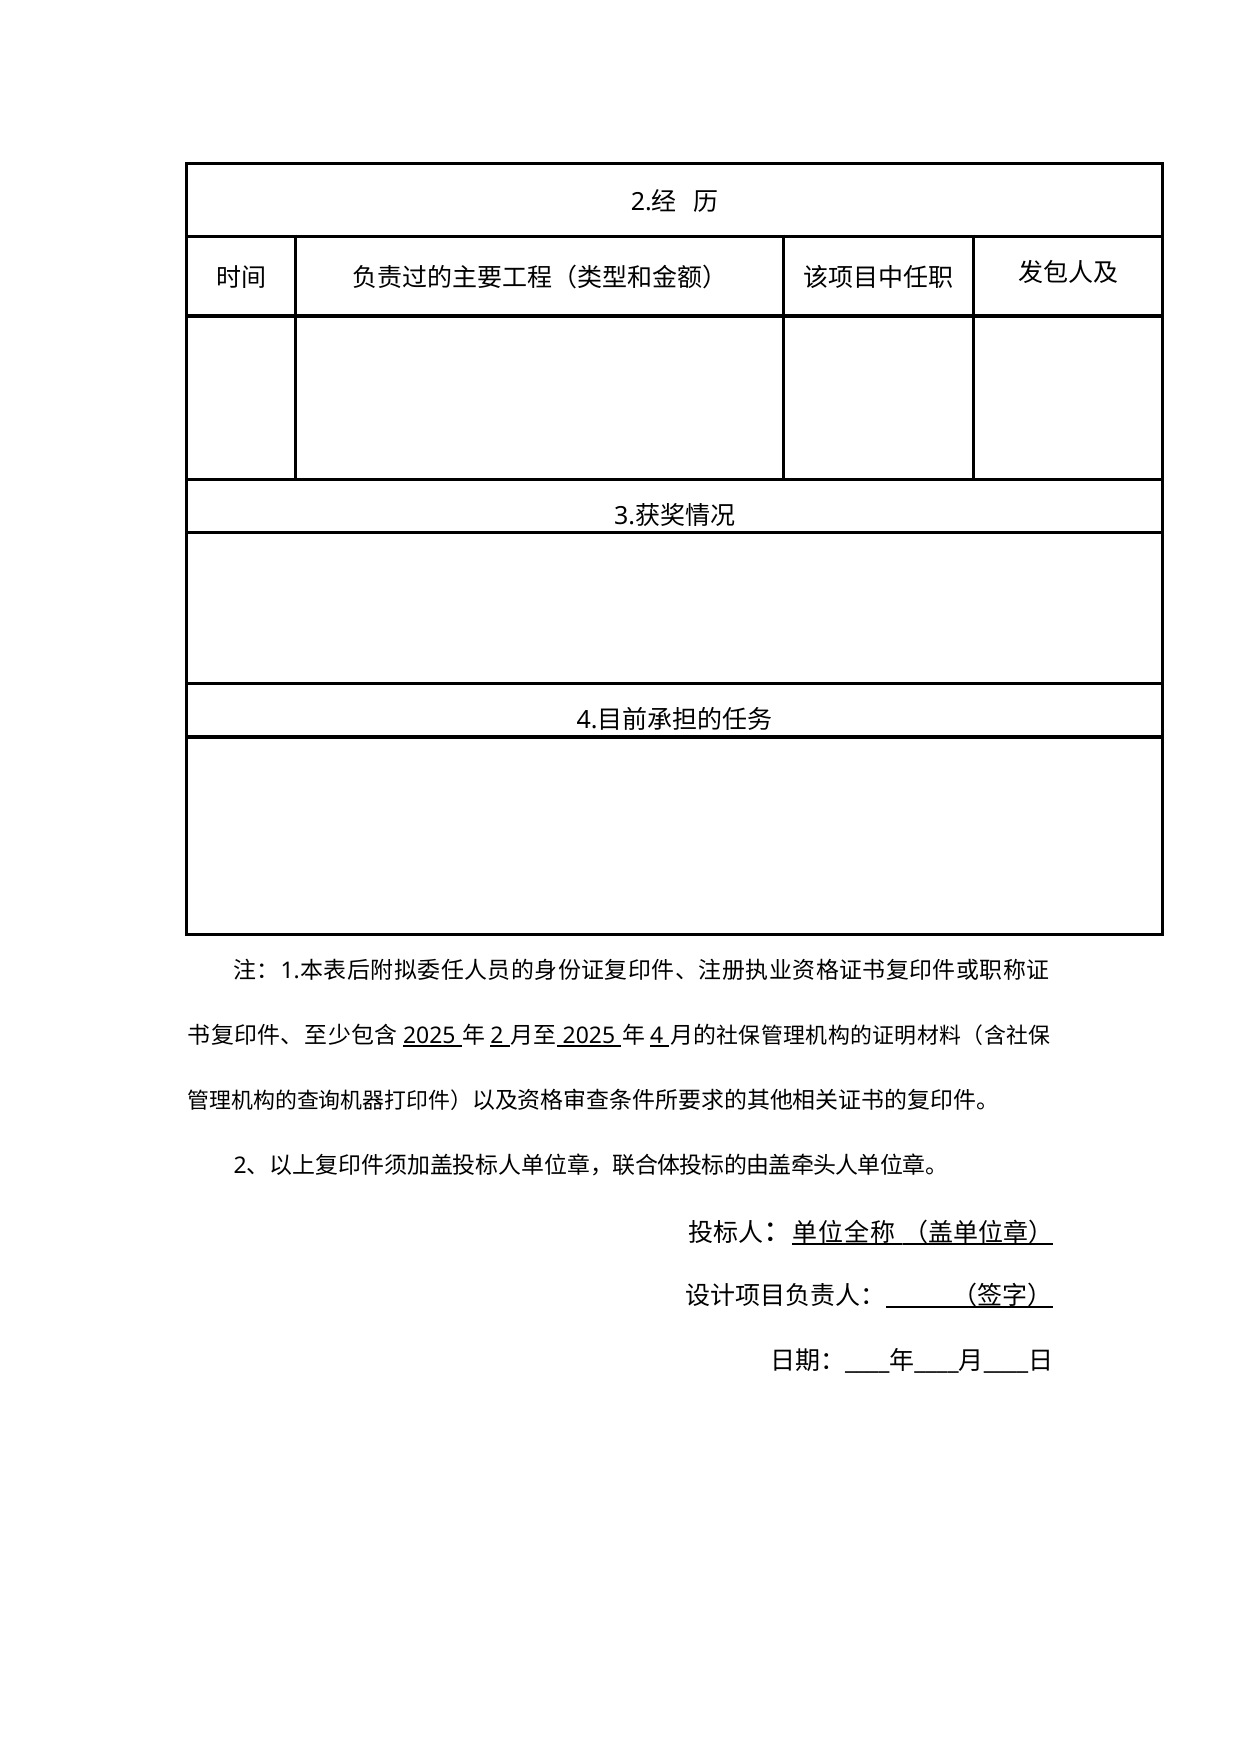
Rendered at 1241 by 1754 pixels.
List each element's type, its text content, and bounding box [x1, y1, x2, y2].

table_cell 4.目前承担的任务 [188, 685, 1161, 735]
table_cell [785, 318, 972, 478]
text 2、以上复印件须加盖投标人单位章，联合体投标的由盖牵头人单位章。 [187, 1131, 1053, 1196]
table_cell 发包人及 联系电话 [975, 238, 1161, 314]
text 注：1.本表后附拟委任人员的身份证复印件、注册执业资格证书复印件或职称证书复印件、至少包含2025 年2 月至 2025 年4 月的社保管理机构的证明材料（含社保管理机构的查询机器打印件）以及资格审查条件所要求的其他相关证书的复印件。 [187, 936, 1053, 1131]
table_cell [188, 318, 294, 478]
table_cell [188, 739, 1161, 933]
text 日期：____年____月____日 [187, 1326, 1053, 1391]
table_cell [975, 318, 1161, 478]
table_cell [188, 534, 1161, 682]
table_cell 该项目中任职 [785, 238, 972, 314]
table_cell 2.经 历 [188, 165, 1161, 234]
text 投标人：单位全称 （盖单位章） [187, 1196, 1053, 1261]
table_cell 负责过的主要工程（类型和金额） [297, 238, 782, 314]
table_cell [297, 318, 782, 478]
text 设计项目负责人： （签字） [187, 1261, 1053, 1326]
table_cell 时间 [188, 238, 294, 314]
table_cell 3.获奖情况 [188, 481, 1161, 531]
